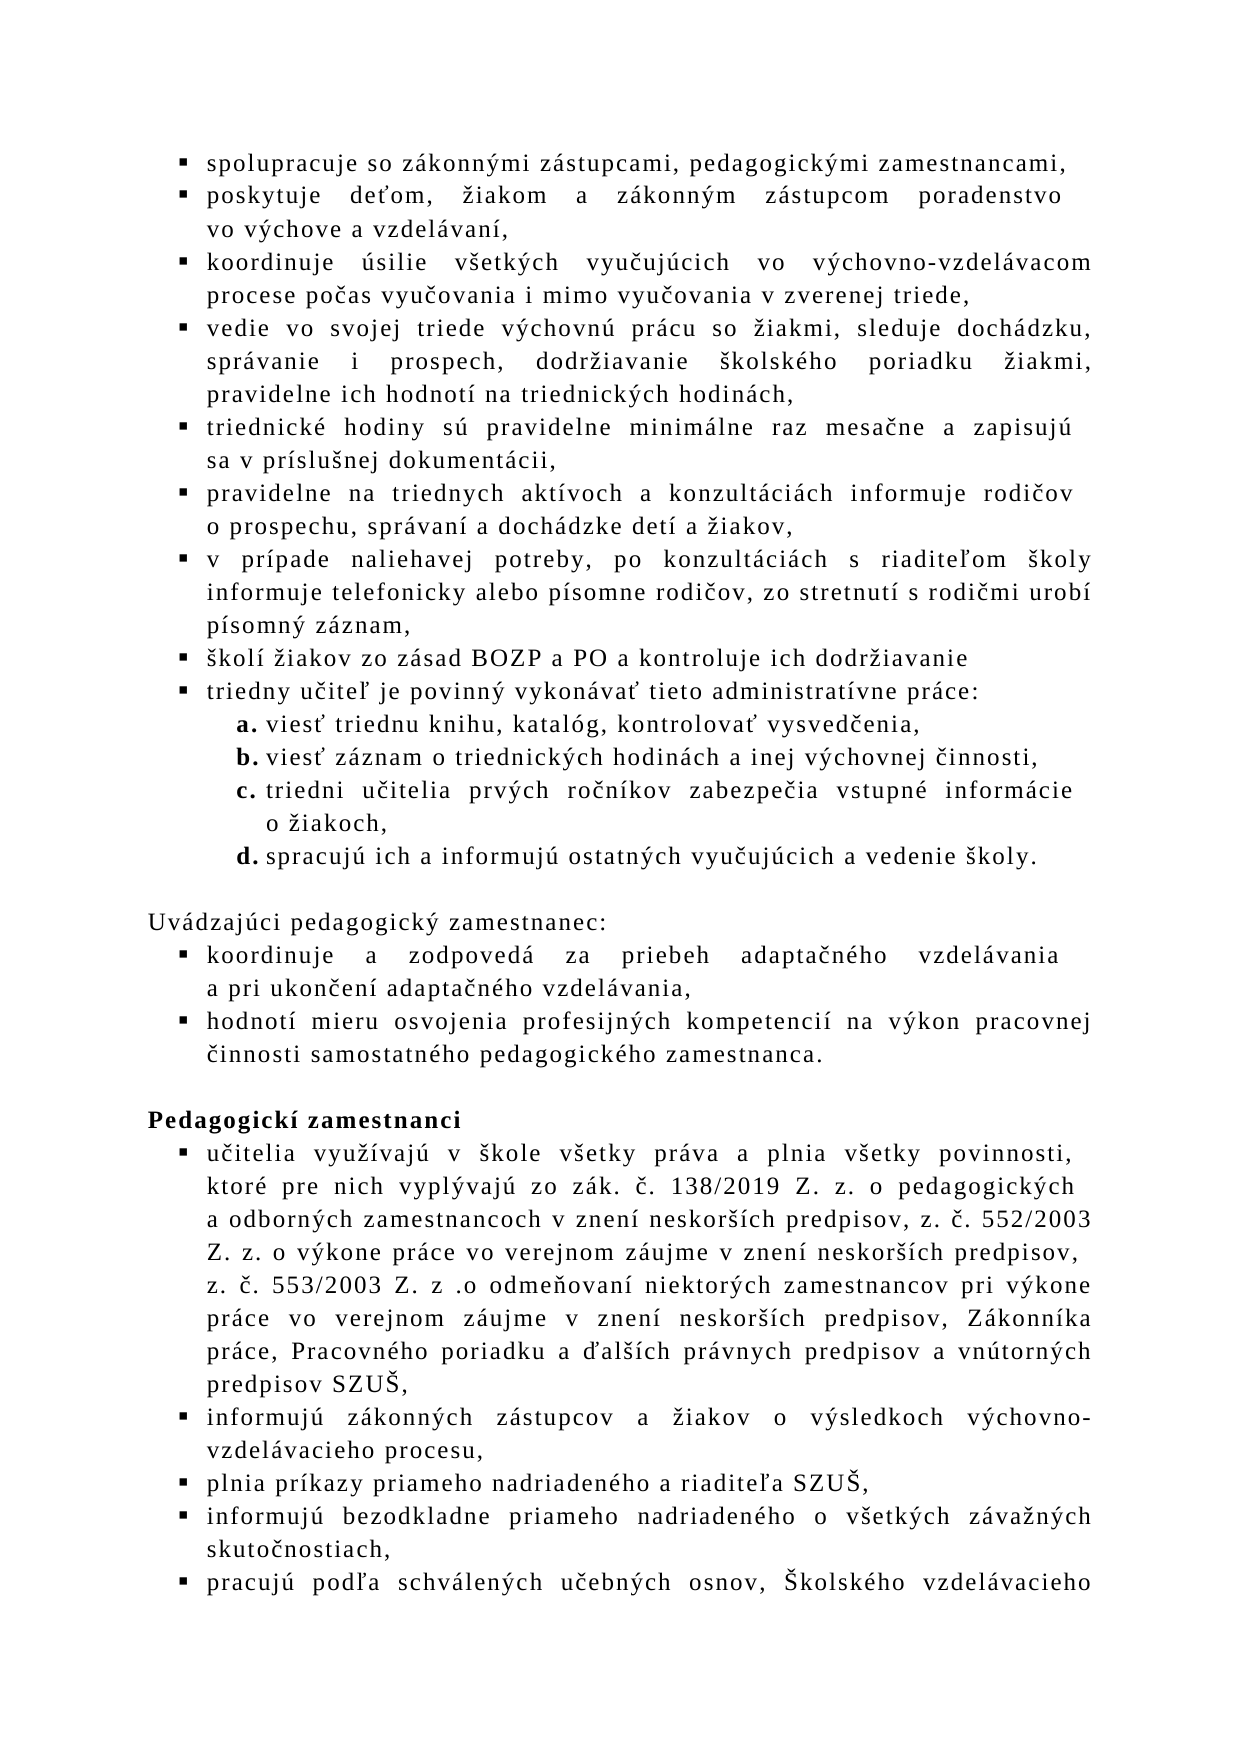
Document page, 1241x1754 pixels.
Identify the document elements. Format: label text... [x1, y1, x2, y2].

list v prípade naliehavej potreby, po konzultáciách s riaditeľom školy informuje telefonicky alebo písomne rodičov, zo stretnutí s rodičmi urobí písomný záznam, [177, 544, 1093, 639]
list viesť triednu knihu, katalóg, kontrolovať vysvedčenia, [236, 709, 1093, 738]
list vedie vo svojej triede výchovnú prácu so žiakmi, sleduje dochádzku, správanie i prospech, dodržiavanie školského poriadku žiakmi, pravidelne ich hodnotí na triednických hodinách, [177, 313, 1093, 407]
list spracujú ich a informujú ostatných vyučujúcich a vedenie školy. [236, 841, 1093, 870]
list spolupracuje so zákonnými zástupcami, pedagogickými zamestnancami, [177, 148, 1093, 176]
list viesť záznam o triednických hodinách a inej výchovnej činnosti, [236, 742, 1093, 771]
list informujú zákonných zástupcov a žiakov o výsledkoch výchovno-vzdelávacieho procesu, [177, 1402, 1093, 1464]
list školí žiakov zo zásad BOZP a PO a kontroluje ich dodržiavanie [177, 643, 1093, 672]
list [177, 1567, 1093, 1596]
list koordinuje a zodpovedá za priebeh adaptačného vzdelávania a pri ukončení adaptačného vzdelávania, [177, 940, 1093, 1002]
text Pedagogickí zamestnanci [148, 1105, 1093, 1134]
list informujú bezodkladne priameho nadriadeného o všetkých závažných skutočnostiach, [177, 1501, 1093, 1563]
list triedny učiteľ je povinný vykonávať tieto administratívne práce: [177, 676, 1093, 705]
list koordinuje úsilie všetkých vyučujúcich vo výchovno-vzdelávacom procese počas vyučovania i mimo vyučovania v zverenej triede, [177, 247, 1093, 308]
list plnia príkazy priameho nadriadeného a riaditeľa SZUŠ, [177, 1468, 1093, 1497]
list poskytuje deťom, žiakom a zákonným zástupcom poradenstvo vo výchove a vzdelávaní, [177, 181, 1093, 242]
text Uvádzajúci pedagogický zamestnanec: [148, 907, 1093, 936]
list hodnotí mieru osvojenia profesijných kompetencií na výkon pracovnej činnosti samostatného pedagogického zamestnanca. [177, 1006, 1093, 1068]
list učitelia využívajú v škole všetky práva a plnia všetky povinnosti, ktoré pre nich vyplývajú zo zák. č. 138/2019 Z. z. o pedagogických a odborných zamestnancoch v znení neskorších predpisov, z. č. 552/2003 Z. z. o výkone práce vo verejnom záujme v znení neskorších predpisov, z. č. 553/2003 Z. z .o odmeňovaní niektorých zamestnancov pri výkone práce vo verejnom záujme v znení neskorších predpisov, Zákonníka práce, Pracovného poriadku a ďalších právnych predpisov a vnútorných predpisov SZUŠ, [177, 1138, 1093, 1398]
list triedni učitelia prvých ročníkov zabezpečia vstupné informácie o žiakoch, [236, 775, 1093, 837]
list triednické hodiny sú pravidelne minimálne raz mesačne a zapisujú sa v príslušnej dokumentácii, [177, 412, 1093, 473]
list pravidelne na triednych aktívoch a konzultáciách informuje rodičov o prospechu, správaní a dochádzke detí a žiakov, [177, 478, 1093, 539]
